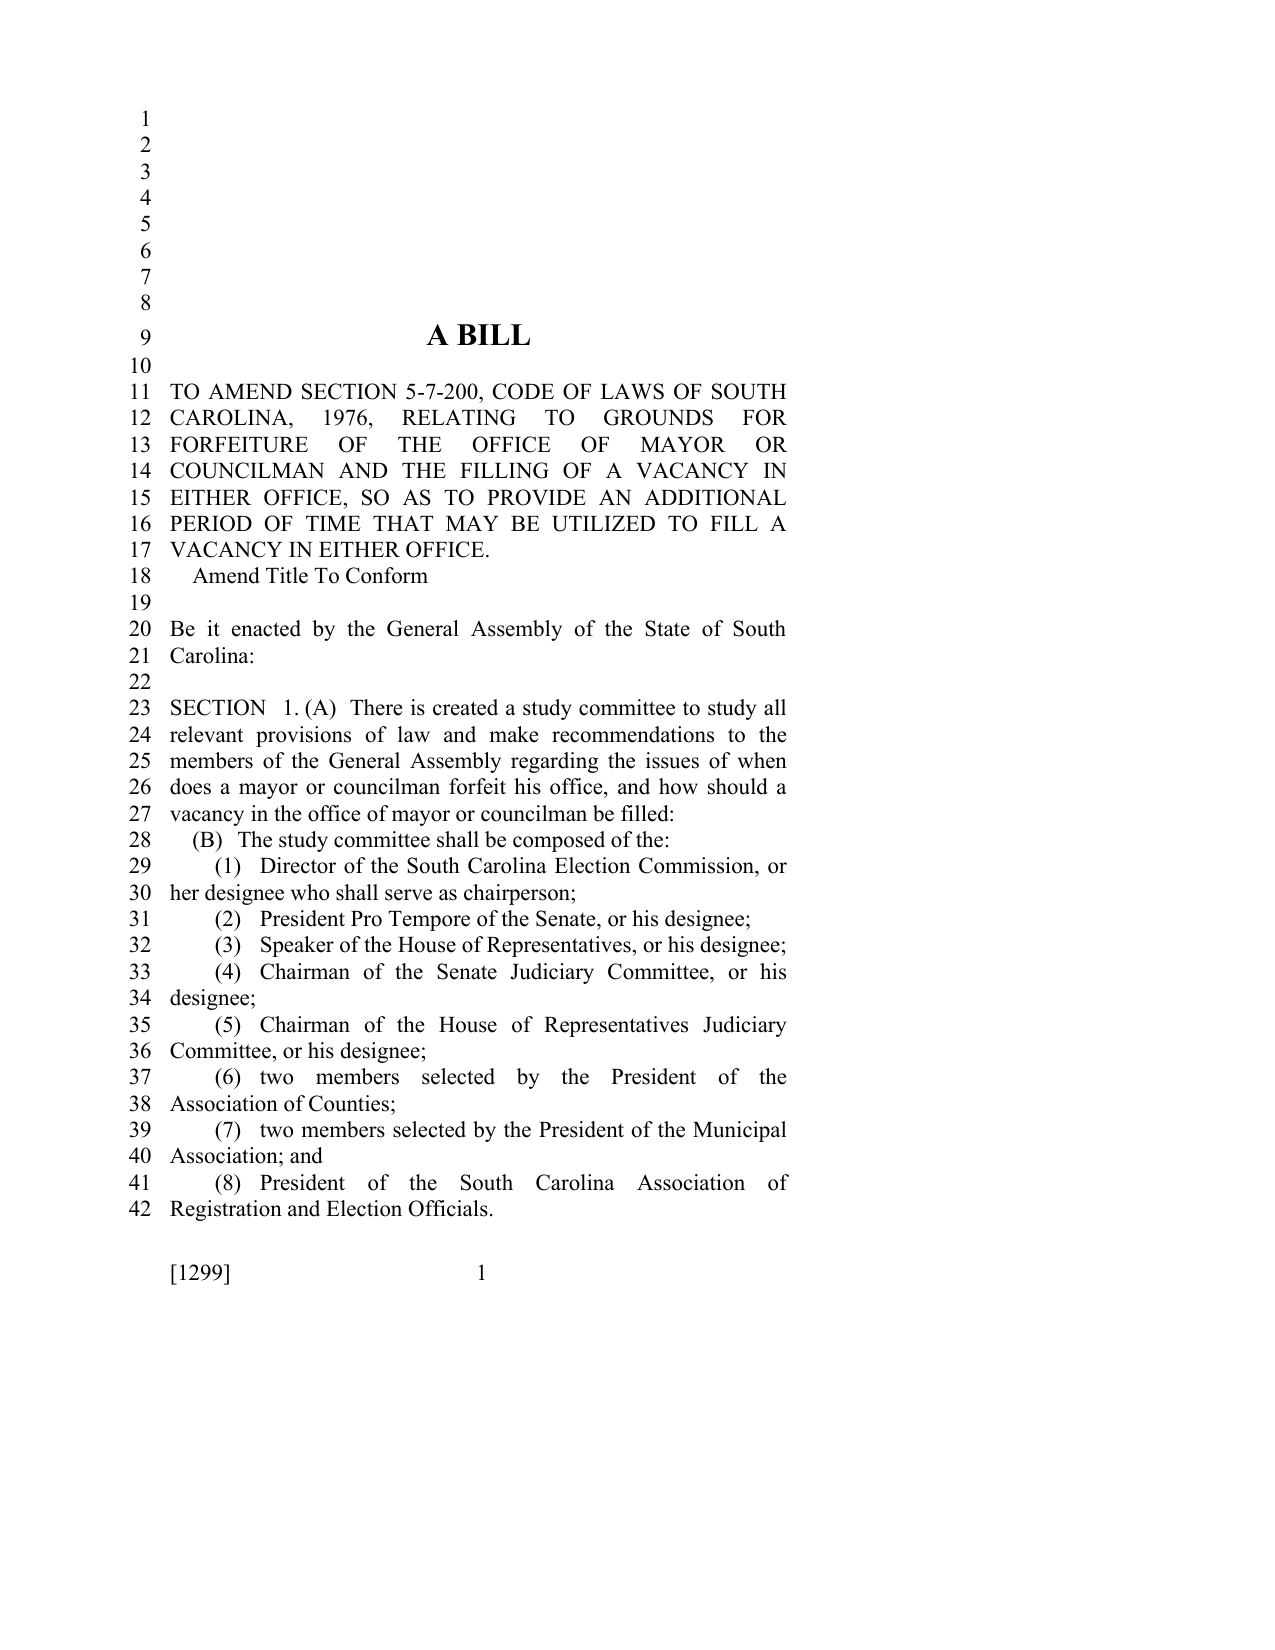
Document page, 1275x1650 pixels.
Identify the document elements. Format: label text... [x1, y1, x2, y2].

text (8) President of the South Carolina Association of Registration and Election Officials. [169, 1169, 787, 1221]
text (1) Director of the South Carolina Election Commission, or her designee who shall serve as chairperson; [169, 852, 787, 905]
text (5) Chairman of the House of Representatives Judiciary Committee, or his designee; [169, 1011, 787, 1063]
text (B) The study committee shall be composed of the: [169, 826, 787, 852]
text Be it enacted by the General Assembly of the State of South Carolina: [169, 615, 787, 668]
text SECTION 1. (A) There is created a study committee to study all relevant provisions of law and make recommendations to the members of the General Assembly regarding the issues of when does a mayor or councilman forfeit his office, and how should a vacancy in the office of mayor or councilman be filled: [169, 694, 787, 826]
text Amend Title To Conform [169, 563, 787, 589]
text (7) two members selected by the President of the Municipal Association; and [169, 1116, 787, 1169]
text (4) Chairman of the Senate Judiciary Committee, or his designee; [169, 958, 787, 1011]
text (3) Speaker of the House of Representatives, or his designee; [169, 932, 787, 958]
text (6) two members selected by the President of the Association of Counties; [169, 1063, 787, 1116]
text TO AMEND SECTION 5-7-200, CODE OF LAWS OF SOUTH CAROLINA, 1976, RELATING TO GROUNDS FOR FORFEITURE OF THE OFFICE OF MAYOR OR COUNCILMAN AND THE FILLING OF A VACANCY IN EITHER OFFICE, SO AS TO PROVIDE AN ADDITIONAL PERIOD OF TIME THAT MAY BE UTILIZED TO FILL A VACANCY IN EITHER OFFICE. [169, 378, 787, 563]
text (2) President Pro Tempore of the Senate, or his designee; [169, 905, 787, 932]
text A BILL [169, 316, 787, 352]
